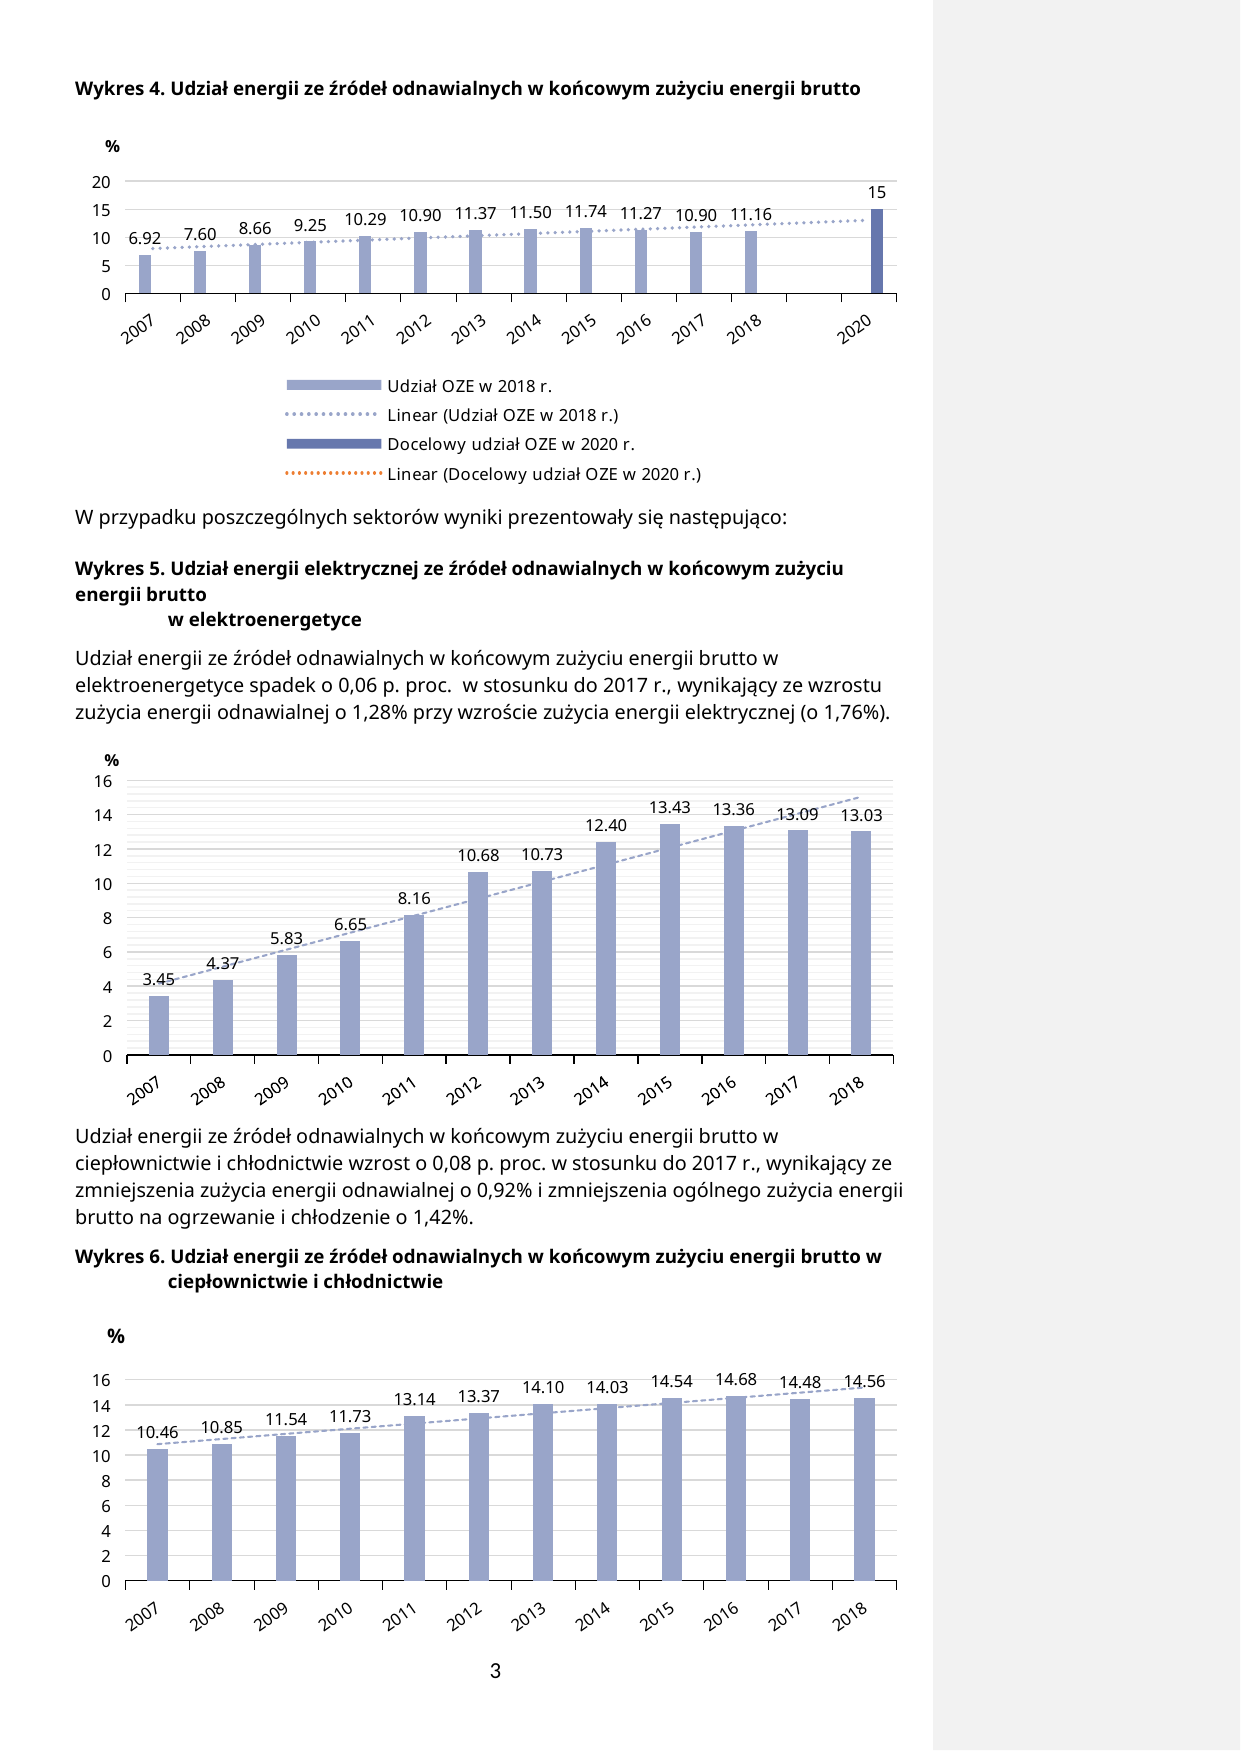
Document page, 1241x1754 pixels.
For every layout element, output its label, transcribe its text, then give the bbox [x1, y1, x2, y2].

text Udział energii ze źródeł odnawialnych w końcowym zużyciu energii brutto w ciepłownictwie i chłodnictwie wzrost o 0,08 p. proc. w stosunku do 2017 r., wynikający ze zmniejszenia zużycia energii odnawialnej o 0,92% i zmniejszenia ogólnego zużycia energii brutto na ogrzewanie i chłodzenie o 1,42%. [75, 1122, 915, 1230]
text W przypadku poszczególnych sektorów wyniki prezentowały się następująco: [75, 503, 915, 530]
text Wykres 5. Udział energii elektrycznej ze źródeł odnawialnych w końcowym zużyciu energii brutto w elektroenergetyce [75, 555, 915, 632]
text Udział energii ze źródeł odnawialnych w końcowym zużyciu energii brutto w elektroenergetyce spadek o 0,06 p. proc. w stosunku do 2017 r., wynikający ze wzrostu zużycia energii odnawialnej o 1,28% przy wzroście zużycia energii elektrycznej (o 1,76%). [75, 644, 915, 725]
text Wykres 4. Udział energii ze źródeł odnawialnych w końcowym zużyciu energii brutto [75, 75, 915, 101]
text Wykres 6. Udział energii ze źródeł odnawialnych w końcowym zużyciu energii brutto w ciepłownictwie i chłodnictwie [75, 1243, 915, 1294]
